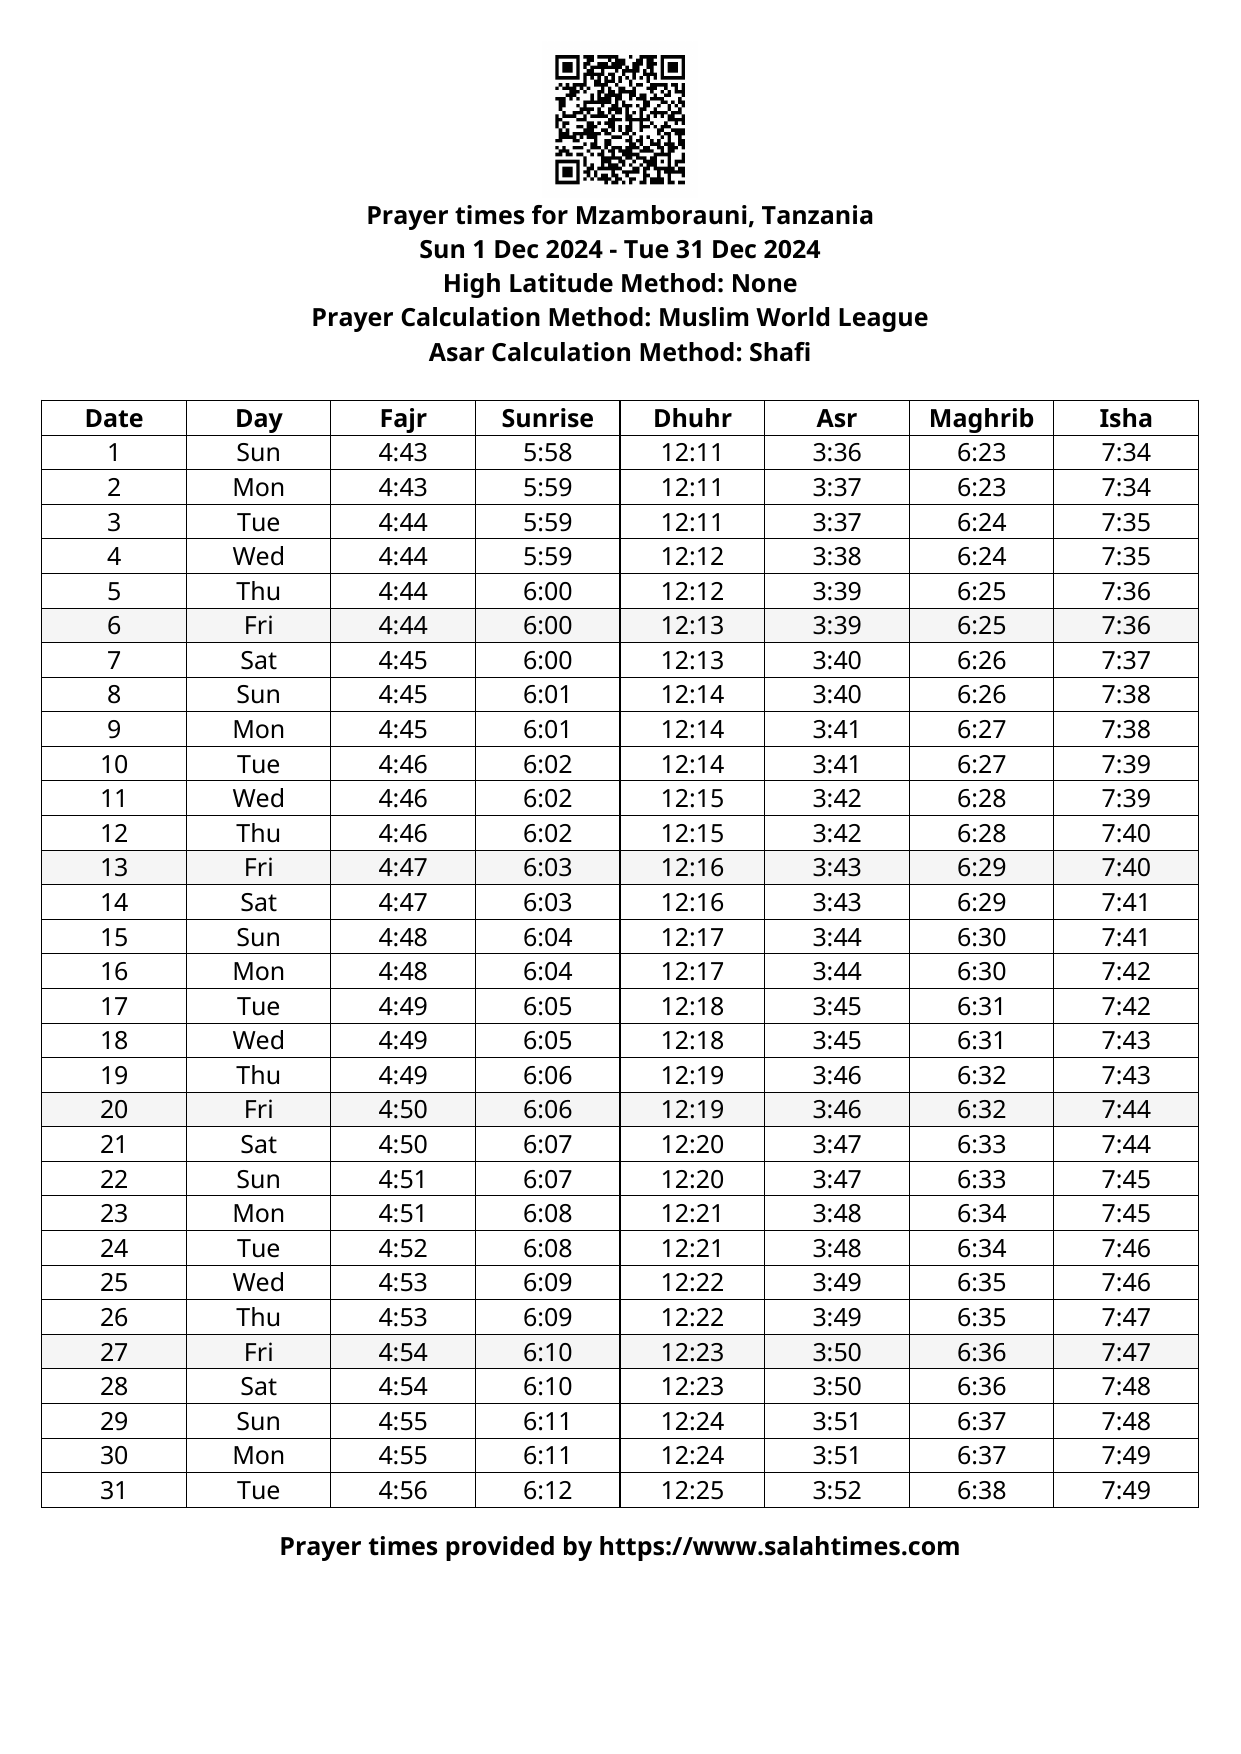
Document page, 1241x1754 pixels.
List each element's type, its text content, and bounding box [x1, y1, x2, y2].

table_cell 12:11 [621, 505, 764, 538]
table_cell Tue [187, 989, 330, 1022]
table_cell 14 [42, 885, 186, 919]
table_cell 12:12 [621, 539, 764, 573]
table_cell 6:36 [910, 1369, 1053, 1403]
table_cell Sun [187, 920, 330, 953]
table_cell 6:27 [910, 747, 1053, 780]
table_cell 7:45 [1054, 1162, 1198, 1195]
table_cell 7:36 [1054, 609, 1198, 642]
table_cell 4:54 [331, 1335, 475, 1368]
table_cell 19 [42, 1058, 186, 1092]
table_cell Tue [187, 1473, 330, 1507]
table_cell 21 [42, 1127, 186, 1161]
table_cell 3:36 [765, 436, 909, 469]
table_cell 4:43 [331, 470, 475, 504]
table_cell Thu [187, 1300, 330, 1334]
table_cell 6:37 [910, 1404, 1053, 1437]
table_cell 6:09 [476, 1266, 619, 1299]
table_cell 6:31 [910, 1024, 1053, 1057]
table_cell 6:23 [910, 470, 1053, 504]
table_cell 7:44 [1054, 1127, 1198, 1161]
text Asar Calculation Method: Shafi [42, 334, 1198, 368]
table_cell 3:46 [765, 1093, 909, 1126]
table_header Date [42, 401, 186, 434]
table_cell 12:22 [621, 1266, 764, 1299]
table_cell 3:42 [765, 816, 909, 849]
table_cell 6:29 [910, 851, 1053, 884]
table_cell 6:32 [910, 1093, 1053, 1126]
table_cell 7:38 [1054, 712, 1198, 746]
table_cell 5 [42, 574, 186, 607]
table_cell 12:17 [621, 954, 764, 988]
table_cell 12 [42, 816, 186, 849]
table_cell Thu [187, 1058, 330, 1092]
table_cell 7:44 [1054, 1093, 1198, 1126]
text High Latitude Method: None [42, 266, 1198, 300]
table_cell 3:50 [765, 1335, 909, 1368]
table_cell 4:47 [331, 885, 475, 919]
table_cell 3:46 [765, 1058, 909, 1092]
table_cell 3:43 [765, 885, 909, 919]
table_cell 5:58 [476, 436, 619, 469]
table_header Day [187, 401, 330, 434]
table_cell 4:54 [331, 1369, 475, 1403]
table_cell 7:40 [1054, 851, 1198, 884]
text Prayer times for Mzamborauni, Tanzania [42, 198, 1198, 232]
table_cell 7:45 [1054, 1196, 1198, 1230]
table_cell Mon [187, 470, 330, 504]
table_cell 29 [42, 1404, 186, 1437]
table_cell 4:44 [331, 574, 475, 607]
table_cell 20 [42, 1093, 186, 1126]
table_cell 6:10 [476, 1369, 619, 1403]
table_cell Fri [187, 1093, 330, 1126]
table_cell 3:51 [765, 1439, 909, 1472]
table_cell Mon [187, 1439, 330, 1472]
table_cell 3:43 [765, 851, 909, 884]
table_cell 6:06 [476, 1093, 619, 1126]
table_cell 7 [42, 643, 186, 677]
table_cell 6:34 [910, 1231, 1053, 1264]
table_cell 6:23 [910, 436, 1053, 469]
table_cell 7:34 [1054, 470, 1198, 504]
table_cell 3:39 [765, 574, 909, 607]
table_cell 12:19 [621, 1058, 764, 1092]
table_cell 12:21 [621, 1231, 764, 1264]
table_cell 6:31 [910, 989, 1053, 1022]
table_cell 4:53 [331, 1266, 475, 1299]
table_cell 4:48 [331, 954, 475, 988]
table_cell 4 [42, 539, 186, 573]
table_cell 3:40 [765, 643, 909, 677]
table_cell 7:47 [1054, 1300, 1198, 1334]
table_cell 6:00 [476, 609, 619, 642]
table_cell 7:42 [1054, 989, 1198, 1022]
table_cell 6:26 [910, 643, 1053, 677]
table_cell Wed [187, 1266, 330, 1299]
table_cell 12:14 [621, 747, 764, 780]
table_cell 12:11 [621, 436, 764, 469]
table_cell 6:03 [476, 851, 619, 884]
table_cell 6:28 [910, 816, 1053, 849]
table_cell 6:02 [476, 781, 619, 815]
table_cell 25 [42, 1266, 186, 1299]
table_cell 3:37 [765, 505, 909, 538]
table_cell 6:05 [476, 1024, 619, 1057]
table_cell 22 [42, 1162, 186, 1195]
table_cell 12:20 [621, 1162, 764, 1195]
table_cell 6:27 [910, 712, 1053, 746]
table_cell 6:28 [910, 781, 1053, 815]
table_cell 6:38 [910, 1473, 1053, 1507]
table_cell 27 [42, 1335, 186, 1368]
table_header Dhuhr [621, 401, 764, 434]
table_cell 4:52 [331, 1231, 475, 1264]
table_header Fajr [331, 401, 475, 434]
table_cell 31 [42, 1473, 186, 1507]
table_cell 7:43 [1054, 1024, 1198, 1057]
table_cell Thu [187, 574, 330, 607]
table_cell 6:25 [910, 574, 1053, 607]
table_cell 3:44 [765, 954, 909, 988]
table_cell Sat [187, 1127, 330, 1161]
table_cell Fri [187, 1335, 330, 1368]
table_cell 7:34 [1054, 436, 1198, 469]
table_cell 3 [42, 505, 186, 538]
table_cell Wed [187, 539, 330, 573]
table_cell Fri [187, 851, 330, 884]
table_cell 6 [42, 609, 186, 642]
table_cell 7:42 [1054, 954, 1198, 988]
table_cell 6:35 [910, 1266, 1053, 1299]
table_cell 7:37 [1054, 643, 1198, 677]
table_cell 6:06 [476, 1058, 619, 1092]
table_cell 3:52 [765, 1473, 909, 1507]
table_cell 6:36 [910, 1335, 1053, 1368]
table_cell 7:46 [1054, 1231, 1198, 1264]
table_cell 3:45 [765, 1024, 909, 1057]
table_cell Sat [187, 643, 330, 677]
table_cell 12:13 [621, 643, 764, 677]
table_cell 4:50 [331, 1093, 475, 1126]
table_cell 3:51 [765, 1404, 909, 1437]
table_cell 11 [42, 781, 186, 815]
table_cell 6:26 [910, 678, 1053, 711]
table_cell 23 [42, 1196, 186, 1230]
table_cell 2 [42, 470, 186, 504]
table_cell 7:41 [1054, 885, 1198, 919]
table_cell 4:48 [331, 920, 475, 953]
table_cell 6:29 [910, 885, 1053, 919]
table_cell 4:49 [331, 1058, 475, 1092]
table_cell 4:45 [331, 678, 475, 711]
table_cell 12:16 [621, 851, 764, 884]
table_cell 6:01 [476, 678, 619, 711]
table_cell 6:00 [476, 574, 619, 607]
table_cell Mon [187, 1196, 330, 1230]
table_cell 7:41 [1054, 920, 1198, 953]
table_cell 4:44 [331, 609, 475, 642]
table_cell 12:15 [621, 816, 764, 849]
table_cell 9 [42, 712, 186, 746]
table_cell 7:38 [1054, 678, 1198, 711]
table_cell 3:41 [765, 712, 909, 746]
table_cell 12:13 [621, 609, 764, 642]
table_cell 12:23 [621, 1335, 764, 1368]
table_cell 3:40 [765, 678, 909, 711]
text Prayer Calculation Method: Muslim World League [42, 300, 1198, 334]
table_cell 3:47 [765, 1162, 909, 1195]
picture [542, 41, 699, 198]
table_cell 12:15 [621, 781, 764, 815]
table_cell 6:10 [476, 1335, 619, 1368]
table_cell 4:53 [331, 1300, 475, 1334]
table_cell 6:24 [910, 505, 1053, 538]
table_cell 6:02 [476, 816, 619, 849]
table_cell 12:19 [621, 1093, 764, 1126]
table_cell 5:59 [476, 505, 619, 538]
table_cell 6:08 [476, 1196, 619, 1230]
table_cell 7:49 [1054, 1473, 1198, 1507]
table_cell 6:07 [476, 1162, 619, 1195]
table_cell 28 [42, 1369, 186, 1403]
table_cell 26 [42, 1300, 186, 1334]
table_cell Sun [187, 1162, 330, 1195]
table_cell 3:38 [765, 539, 909, 573]
table_cell Fri [187, 609, 330, 642]
table_cell 6:12 [476, 1473, 619, 1507]
table_cell 6:03 [476, 885, 619, 919]
table_cell 12:12 [621, 574, 764, 607]
table_cell 3:47 [765, 1127, 909, 1161]
table_cell 3:41 [765, 747, 909, 780]
table_cell 7:40 [1054, 816, 1198, 849]
table_header Asr [765, 401, 909, 434]
table_cell 6:04 [476, 920, 619, 953]
table_cell 12:18 [621, 989, 764, 1022]
table_cell 6:33 [910, 1162, 1053, 1195]
table_cell Mon [187, 712, 330, 746]
table_cell Sun [187, 1404, 330, 1437]
text Prayer times provided by https://www.salahtimes.com [42, 1528, 1198, 1563]
table_cell 12:20 [621, 1127, 764, 1161]
table_cell 12:24 [621, 1404, 764, 1437]
table_cell 6:08 [476, 1231, 619, 1264]
table_cell 3:50 [765, 1369, 909, 1403]
table_cell 3:48 [765, 1231, 909, 1264]
table_cell 4:46 [331, 816, 475, 849]
table_cell 4:44 [331, 505, 475, 538]
table_cell 18 [42, 1024, 186, 1057]
table_cell 4:49 [331, 989, 475, 1022]
table_cell 4:55 [331, 1439, 475, 1472]
table_cell 4:56 [331, 1473, 475, 1507]
table_cell Tue [187, 747, 330, 780]
table_cell 7:36 [1054, 574, 1198, 607]
table_cell 17 [42, 989, 186, 1022]
table_cell 12:17 [621, 920, 764, 953]
table_cell 6:09 [476, 1300, 619, 1334]
table_cell 4:51 [331, 1196, 475, 1230]
table_cell Sun [187, 678, 330, 711]
table_cell 4:43 [331, 436, 475, 469]
table_cell Sat [187, 1369, 330, 1403]
table_cell 6:30 [910, 920, 1053, 953]
table_cell Tue [187, 505, 330, 538]
table_cell 13 [42, 851, 186, 884]
table_cell 4:49 [331, 1024, 475, 1057]
table_cell 4:46 [331, 747, 475, 780]
table_cell 6:11 [476, 1404, 619, 1437]
table_cell 6:37 [910, 1439, 1053, 1472]
table_cell 12:21 [621, 1196, 764, 1230]
table_cell 8 [42, 678, 186, 711]
table_cell 12:25 [621, 1473, 764, 1507]
table_cell 6:11 [476, 1439, 619, 1472]
table_cell 7:43 [1054, 1058, 1198, 1092]
table_cell 3:42 [765, 781, 909, 815]
table_cell 4:50 [331, 1127, 475, 1161]
table_cell Wed [187, 1024, 330, 1057]
table_cell 4:44 [331, 539, 475, 573]
table_cell 12:11 [621, 470, 764, 504]
table_cell 6:32 [910, 1058, 1053, 1092]
table_cell 5:59 [476, 539, 619, 573]
table_cell 6:33 [910, 1127, 1053, 1161]
table_cell 3:49 [765, 1300, 909, 1334]
table_cell 6:05 [476, 989, 619, 1022]
table_cell 7:39 [1054, 747, 1198, 780]
table_cell 6:34 [910, 1196, 1053, 1230]
table_cell 4:45 [331, 712, 475, 746]
table_cell 4:45 [331, 643, 475, 677]
table_cell 7:47 [1054, 1335, 1198, 1368]
table_cell 15 [42, 920, 186, 953]
table_cell 30 [42, 1439, 186, 1472]
table_cell 3:39 [765, 609, 909, 642]
table_cell Wed [187, 781, 330, 815]
table_cell 3:45 [765, 989, 909, 1022]
table_cell 6:07 [476, 1127, 619, 1161]
table_cell 12:22 [621, 1300, 764, 1334]
table_cell 12:18 [621, 1024, 764, 1057]
table_cell 7:48 [1054, 1404, 1198, 1437]
table_cell 7:48 [1054, 1369, 1198, 1403]
table_cell Mon [187, 954, 330, 988]
table_cell 6:00 [476, 643, 619, 677]
table_cell Sat [187, 885, 330, 919]
table_cell 3:37 [765, 470, 909, 504]
table_cell 3:44 [765, 920, 909, 953]
table_header Isha [1054, 401, 1198, 434]
table_cell Thu [187, 816, 330, 849]
table_cell 12:16 [621, 885, 764, 919]
text Sun 1 Dec 2024 - Tue 31 Dec 2024 [42, 232, 1198, 266]
table_cell 10 [42, 747, 186, 780]
table_cell 4:47 [331, 851, 475, 884]
table_cell 3:48 [765, 1196, 909, 1230]
table_cell 6:02 [476, 747, 619, 780]
table_cell 24 [42, 1231, 186, 1264]
table_cell 4:51 [331, 1162, 475, 1195]
table_cell 12:23 [621, 1369, 764, 1403]
table_cell 7:46 [1054, 1266, 1198, 1299]
table_cell 4:55 [331, 1404, 475, 1437]
table_cell 6:01 [476, 712, 619, 746]
table_cell 6:24 [910, 539, 1053, 573]
table_cell 3:49 [765, 1266, 909, 1299]
table_cell 5:59 [476, 470, 619, 504]
table_cell 4:46 [331, 781, 475, 815]
table_cell Tue [187, 1231, 330, 1264]
table_header Maghrib [910, 401, 1053, 434]
table_cell 1 [42, 436, 186, 469]
table_cell 7:39 [1054, 781, 1198, 815]
table_cell 12:14 [621, 678, 764, 711]
table_cell Sun [187, 436, 330, 469]
table_cell 12:14 [621, 712, 764, 746]
table_cell 7:49 [1054, 1439, 1198, 1472]
table_cell 16 [42, 954, 186, 988]
table_cell 6:35 [910, 1300, 1053, 1334]
table_header Sunrise [476, 401, 619, 434]
table_cell 6:25 [910, 609, 1053, 642]
table_cell 12:24 [621, 1439, 764, 1472]
table_cell 7:35 [1054, 539, 1198, 573]
table_cell 6:04 [476, 954, 619, 988]
table_cell 6:30 [910, 954, 1053, 988]
table_cell 7:35 [1054, 505, 1198, 538]
